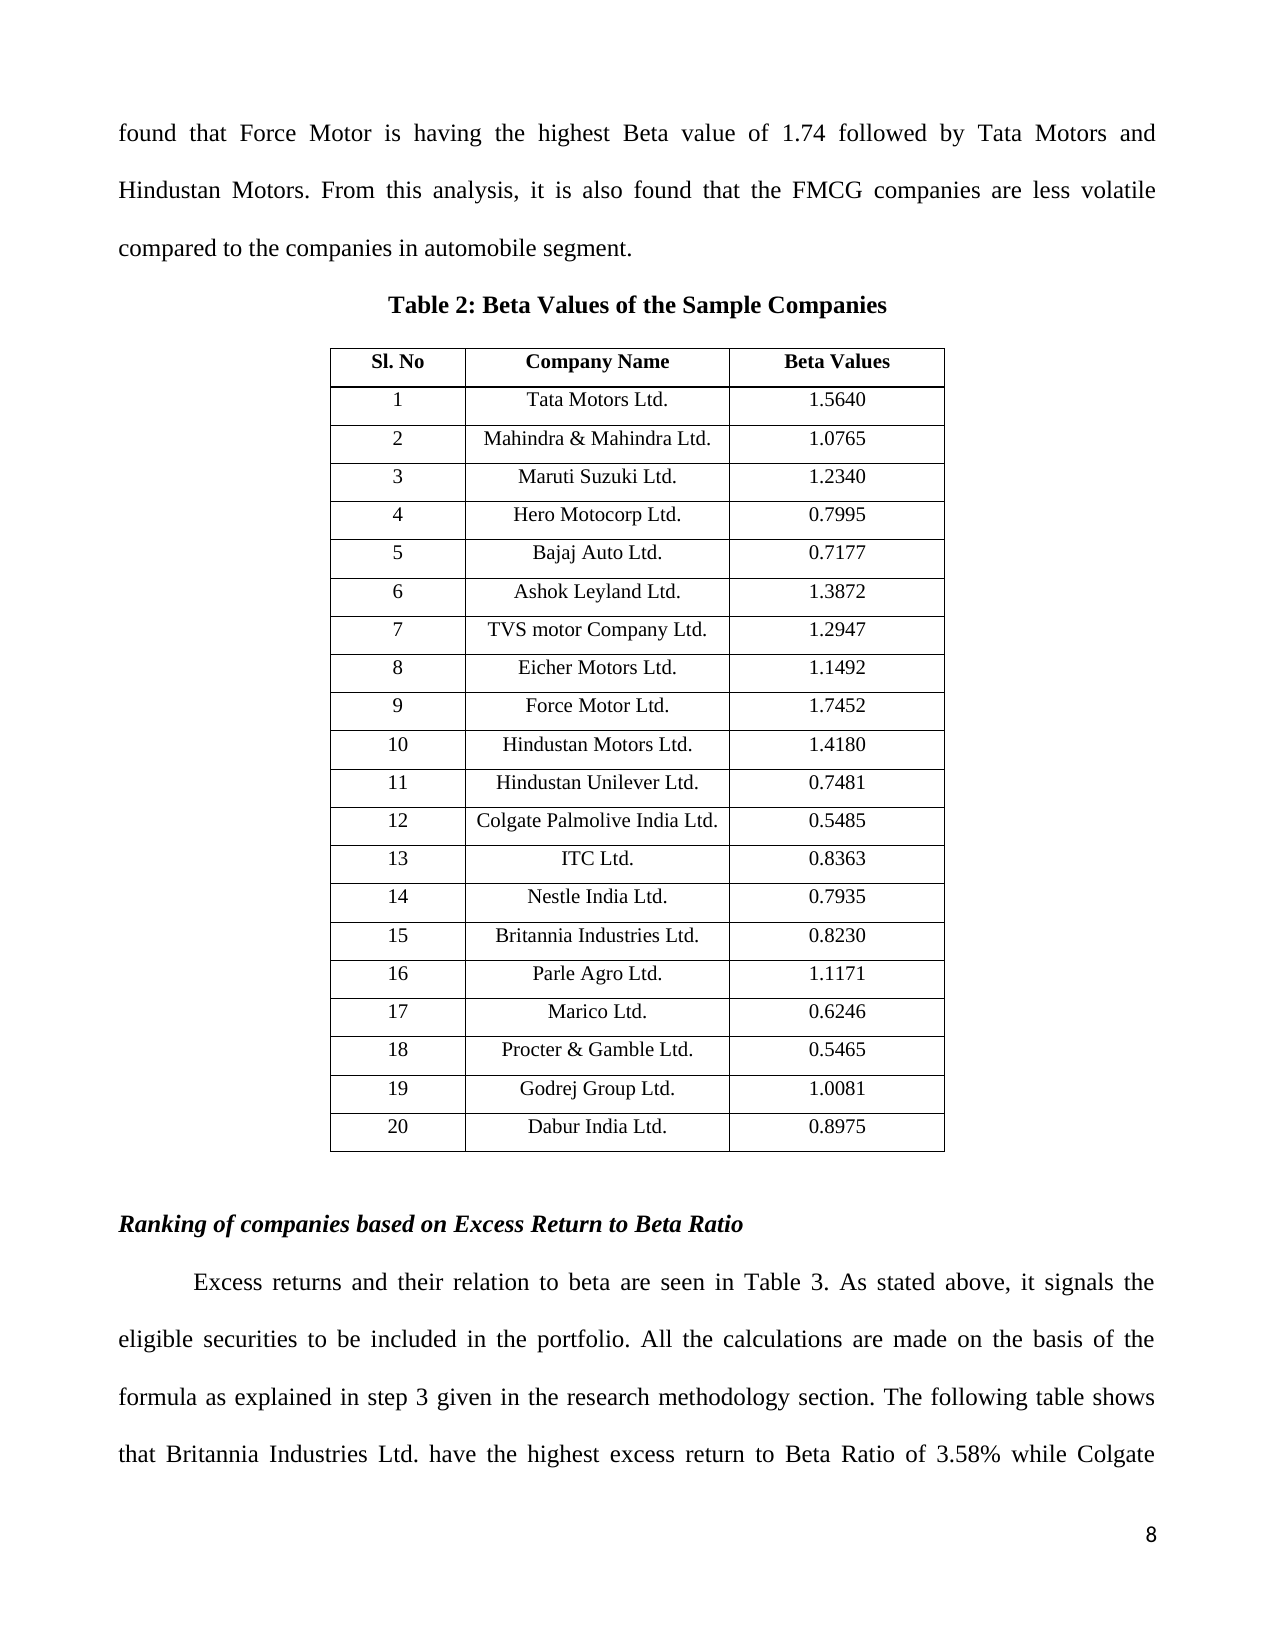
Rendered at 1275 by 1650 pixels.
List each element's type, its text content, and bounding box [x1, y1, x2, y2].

text Table 2: Beta Values of the Sample Companies [118, 291, 1157, 319]
table_cell 0.5485 [730, 808, 944, 845]
table_cell 0.8975 [730, 1114, 944, 1151]
table_cell Bajaj Auto Ltd. [466, 540, 729, 577]
table_cell 0.7995 [730, 502, 944, 539]
table_cell 1.3872 [730, 579, 944, 616]
table_cell 1.1171 [730, 961, 944, 998]
table_cell 2 [331, 426, 465, 463]
table_cell Colgate Palmolive India Ltd. [466, 808, 729, 845]
table_header Sl. No [331, 349, 465, 386]
table_cell 16 [331, 961, 465, 998]
table_cell 0.8230 [730, 923, 944, 960]
table_cell 12 [331, 808, 465, 845]
table_cell Britannia Industries Ltd. [466, 923, 729, 960]
table_cell 6 [331, 579, 465, 616]
table_cell Tata Motors Ltd. [466, 388, 729, 424]
table_header Company Name [466, 349, 729, 386]
table_cell 0.7481 [730, 770, 944, 807]
table_cell 1.5640 [730, 388, 944, 424]
table_cell 13 [331, 846, 465, 883]
table_cell 11 [331, 770, 465, 807]
table_cell ITC Ltd. [466, 846, 729, 883]
table_cell 1.1492 [730, 655, 944, 692]
table_cell Godrej Group Ltd. [466, 1076, 729, 1113]
table_cell 1.0765 [730, 426, 944, 463]
table_cell Mahindra & Mahindra Ltd. [466, 426, 729, 463]
table_cell 3 [331, 464, 465, 501]
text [118, 1267, 1157, 1468]
table_cell 5 [331, 540, 465, 577]
table_cell 1.4180 [730, 731, 944, 769]
table_cell 19 [331, 1076, 465, 1113]
table_cell Nestle India Ltd. [466, 884, 729, 922]
table_cell 0.6246 [730, 999, 944, 1036]
table_cell 9 [331, 693, 465, 730]
table_cell Ashok Leyland Ltd. [466, 579, 729, 616]
table_cell 8 [331, 655, 465, 692]
table_cell 7 [331, 617, 465, 654]
table_cell 1.2340 [730, 464, 944, 501]
table_cell 1.7452 [730, 693, 944, 730]
table_cell 1.0081 [730, 1076, 944, 1113]
table_header Beta Values [730, 349, 944, 386]
table_cell 10 [331, 731, 465, 769]
table_cell Eicher Motors Ltd. [466, 655, 729, 692]
table_cell 14 [331, 884, 465, 922]
table_cell 15 [331, 923, 465, 960]
table_cell Marico Ltd. [466, 999, 729, 1036]
table_cell 0.7177 [730, 540, 944, 577]
table_cell TVS motor Company Ltd. [466, 617, 729, 654]
table_cell Hindustan Motors Ltd. [466, 731, 729, 769]
table_cell 17 [331, 999, 465, 1036]
table_cell 4 [331, 502, 465, 539]
table_cell 1 [331, 388, 465, 424]
table_cell Procter & Gamble Ltd. [466, 1037, 729, 1074]
table_cell Force Motor Ltd. [466, 693, 729, 730]
table_cell Parle Agro Ltd. [466, 961, 729, 998]
text Ranking of companies based on Excess Return to Beta Ratio [118, 1209, 1157, 1238]
table_cell 1.2947 [730, 617, 944, 654]
table_cell Maruti Suzuki Ltd. [466, 464, 729, 501]
table_cell Dabur India Ltd. [466, 1114, 729, 1151]
table_cell 20 [331, 1114, 465, 1151]
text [118, 118, 1157, 262]
table_cell 0.7935 [730, 884, 944, 922]
table_cell Hero Motocorp Ltd. [466, 502, 729, 539]
table_cell 18 [331, 1037, 465, 1074]
table_cell 0.8363 [730, 846, 944, 883]
table_cell 0.5465 [730, 1037, 944, 1074]
table_cell Hindustan Unilever Ltd. [466, 770, 729, 807]
